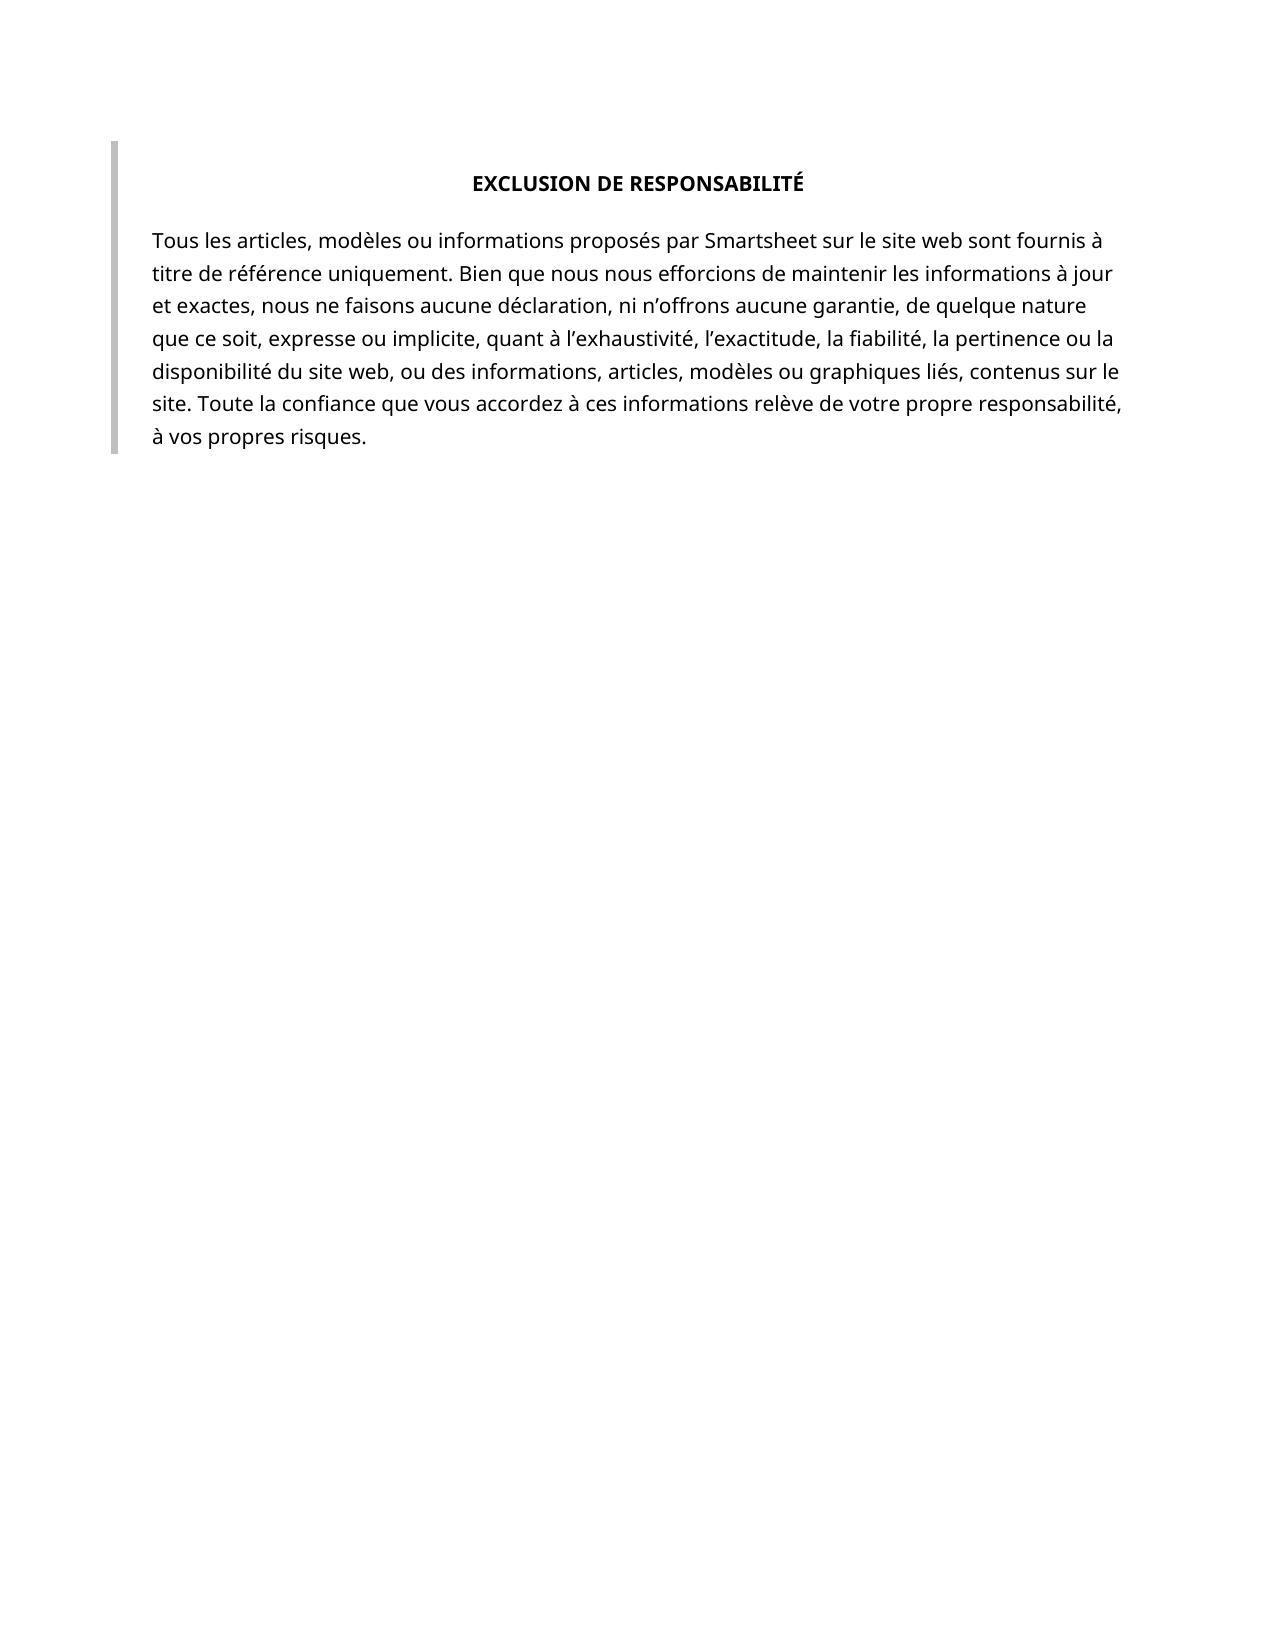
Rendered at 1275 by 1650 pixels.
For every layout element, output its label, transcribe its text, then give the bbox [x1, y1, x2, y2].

table_header EXCLUSION DE RESPONSABILITÉ Tous les articles, modèles ou informations proposés par Smartsheet sur le site web sont fournis à titre de référence uniquement. Bien que nous nous efforcions de maintenir les informations à jour et exactes, nous ne faisons aucune déclaration, ni n’offrons aucune garantie, de quelque nature que ce soit, expresse ou implicite, quant à l’exhaustivité, l’exactitude, la fiabilité, la pertinence ou la disponibilité du site web, ou des informations, articles, modèles ou graphiques liés, contenus sur le site. Toute la confiance que vous accordez à ces informations relève de votre propre responsabilité, à vos propres risques. [118, 141, 1136, 454]
